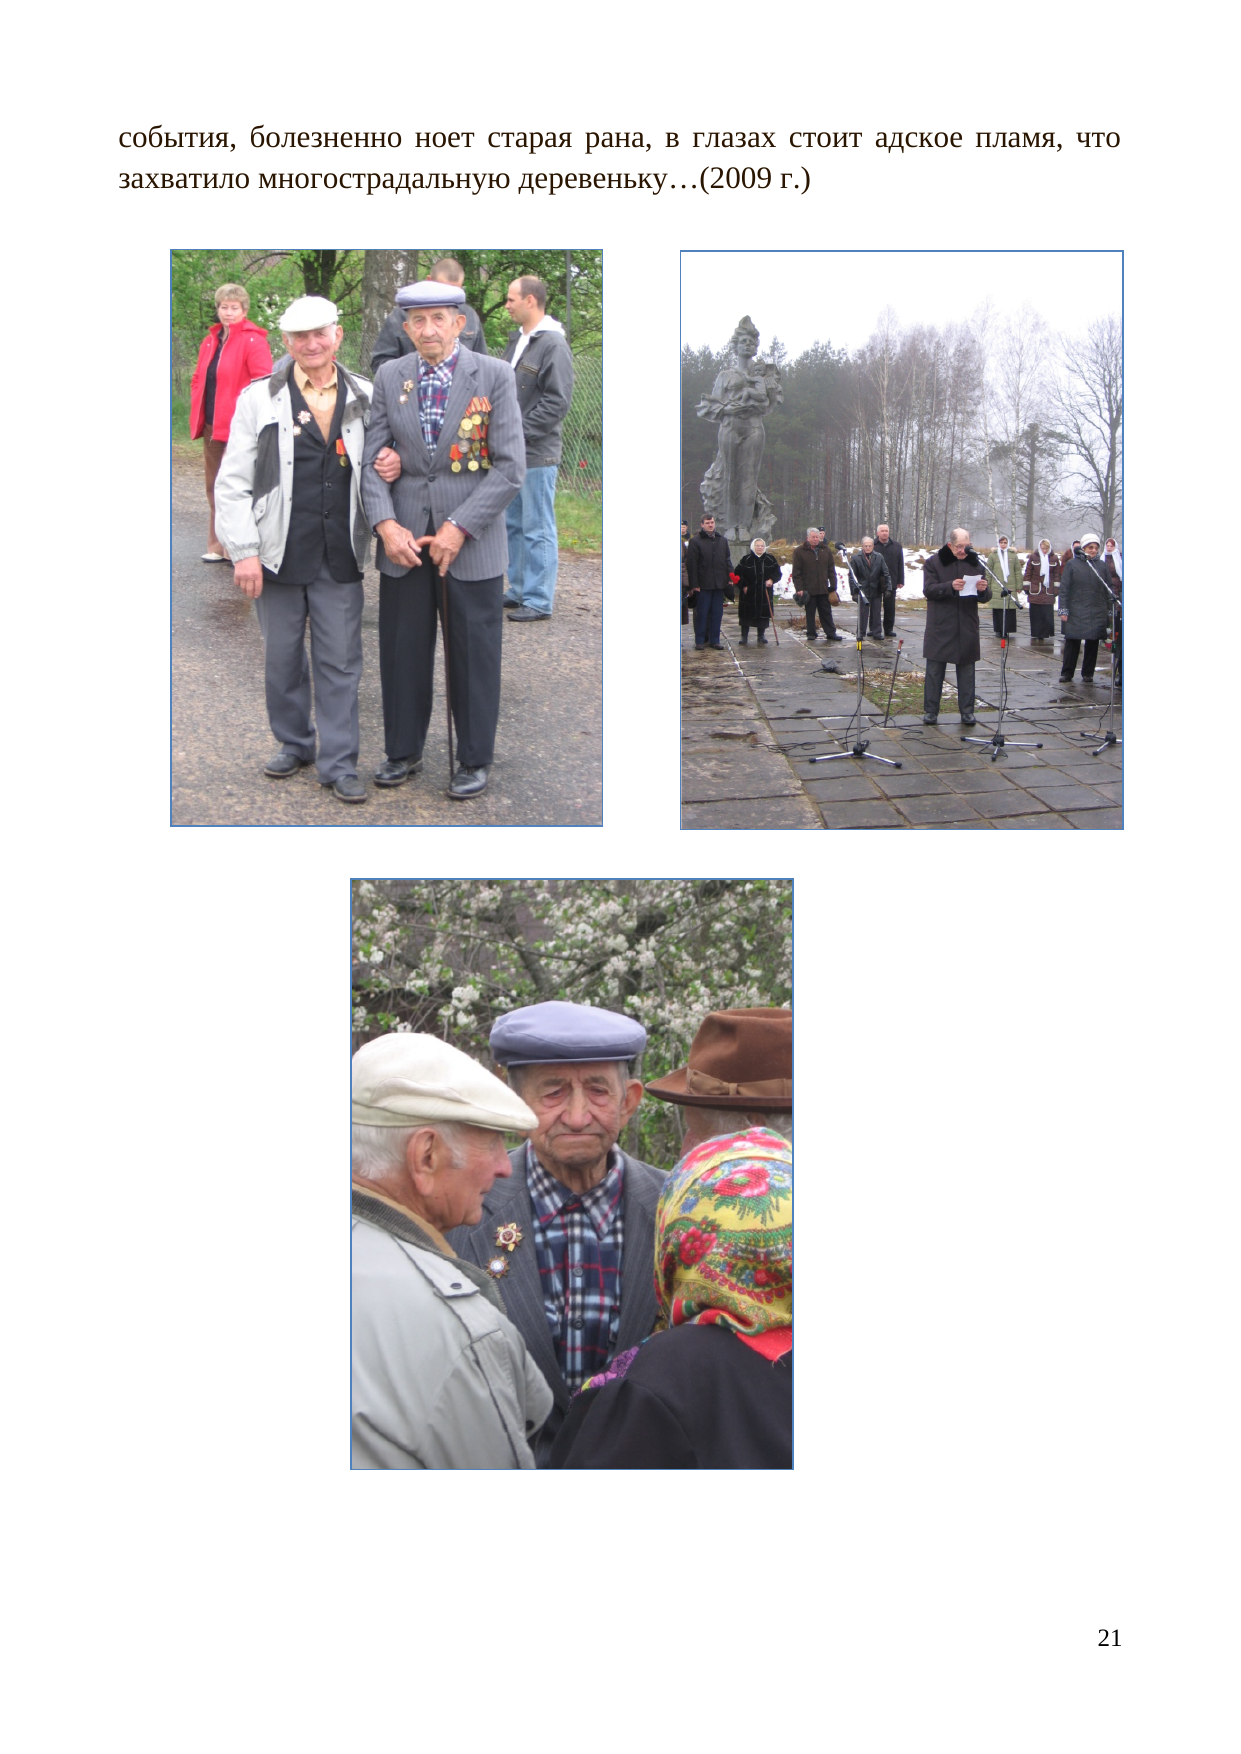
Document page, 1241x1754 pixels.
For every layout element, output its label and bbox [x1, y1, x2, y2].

picture [172, 250, 602, 825]
picture [681, 252, 1122, 829]
picture [352, 880, 792, 1469]
text [118, 118, 1122, 195]
